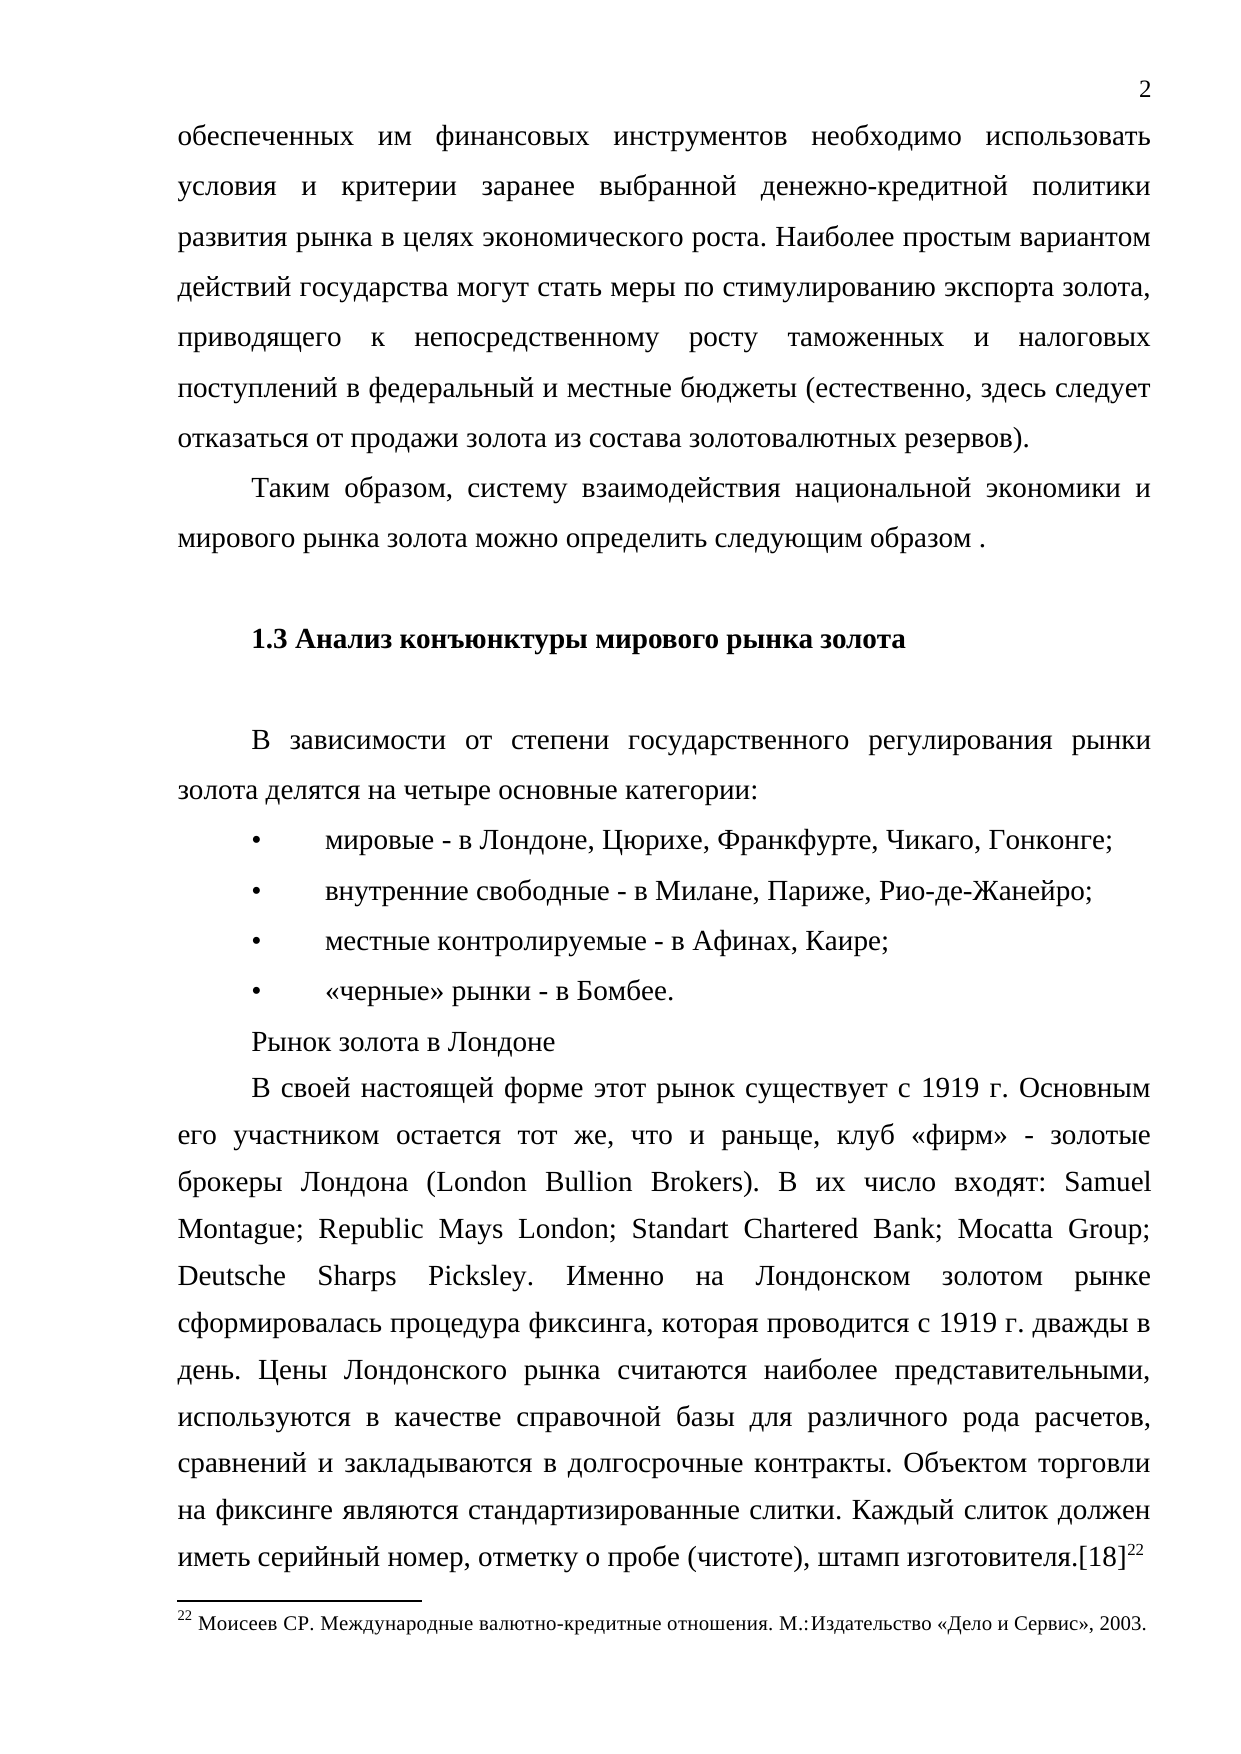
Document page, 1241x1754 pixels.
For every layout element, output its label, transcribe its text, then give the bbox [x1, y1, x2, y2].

text В зависимости от степени государственного регулирования рынки золота делятся на четыре основные категории: [177, 722, 1152, 806]
list местные контролируемые - в Афинах, Каире; [177, 923, 1152, 957]
text Рынок золота в Лондоне [177, 1024, 1152, 1057]
list внутренние свободные - в Милане, Париже, Рио-де-Жанейро; [177, 873, 1152, 906]
list мировые - в Лондоне, Цюрихе, Франкфурте, Чикаго, Гонконге; [177, 822, 1152, 856]
text В своей настоящей форме этот рынок существует с 1919 г. Основным его участником остается тот же, что и раньще, клуб «фирм» - золотые брокеры Лондона (London Bullion Brokers). В их число входят: Samuel Montague; Republic Mays London; Standart Chartered Bank; Mocatta Group; Deutsche Sharps Picksley. Именно на Лондонском золотом рынке сформировалась процедура фиксинга, которая проводится с 1919 г. дважды в день. Цены Лондонского рынка считаются наиболее представительными, используются в качестве справочной базы для различного рода расчетов, сравнений и закладываются в долгосрочные контракты. Объектом торговли на фиксинге являются стандартизированные слитки. Каждый слиток должен иметь серийный номер, отметку о пробе (чистоте), штамп изготовителя.[18] [177, 1071, 1152, 1573]
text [177, 118, 1152, 453]
list «черные» рынки - в Бомбее. [177, 973, 1152, 1007]
text Таким образом, систему взаимодействия национальной экономики и мирового рынка золота можно определить следующим образом . [177, 470, 1152, 554]
subtitle 1.3 Анализ конъюнктуры мирового рынка золота [177, 621, 1152, 655]
